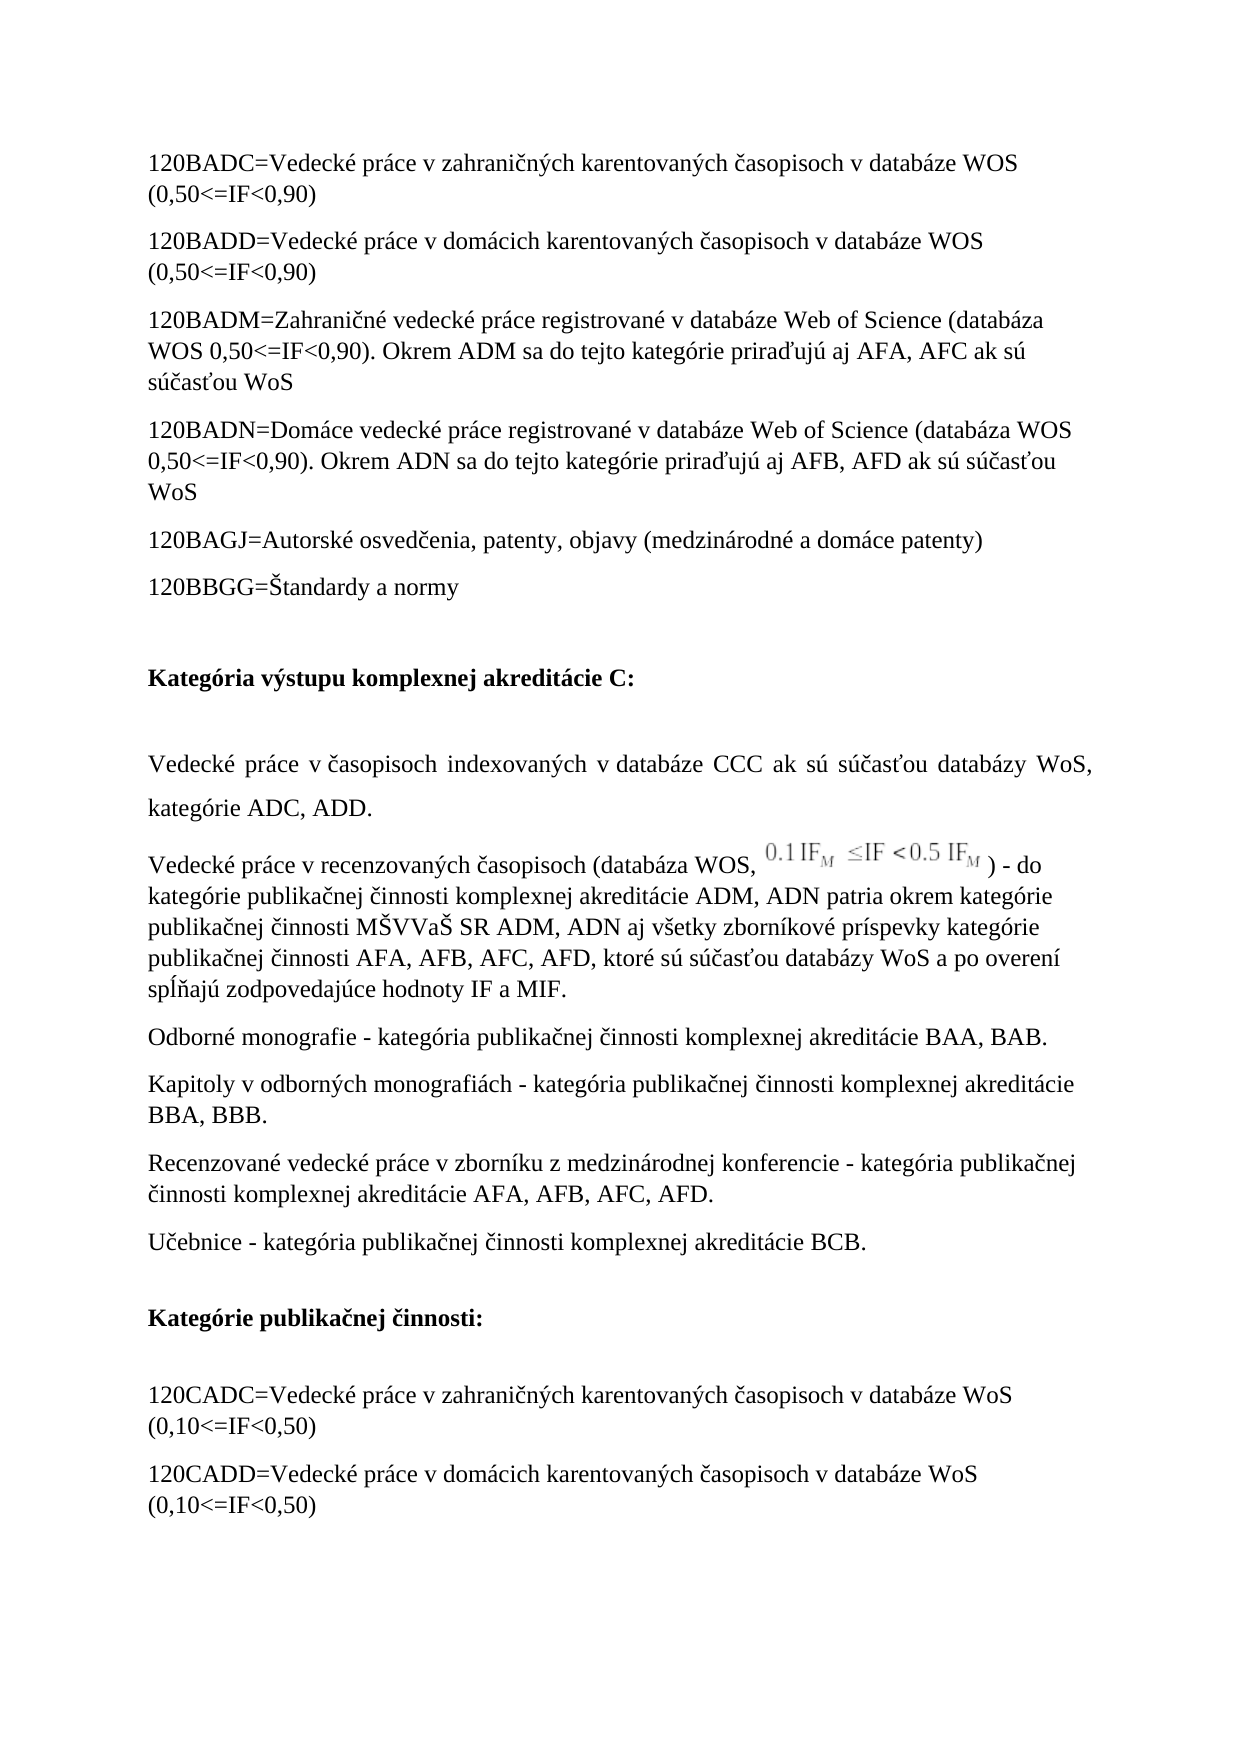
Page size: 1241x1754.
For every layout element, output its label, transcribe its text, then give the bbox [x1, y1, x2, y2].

text Vedecké práce v recenzovaných časopisoch (databáza WOS, ) - do kategórie publikačnej činnosti komplexnej akreditácie ADM, ADN patria okrem kategórie publikačnej činnosti MŠVVaŠ SR ADM, ADN aj všetky zborníkové príspevky kategórie publikačnej činnosti AFA, AFB, AFC, AFD, ktoré sú súčasťou databázy WoS a po overení spĺňajú zodpovedajúce hodnoty IF a MIF. [148, 836, 1093, 1003]
text 120BADD=Vedecké práce v domácich karentovaných časopisoch v databáze WOS (0,50<=IF<0,90) [148, 226, 1093, 286]
text 120BADM=Zahraničné vedecké práce registrované v databáze Web of Science (databáza WOS 0,50<=IF<0,90). Okrem ADM sa do tejto kategórie priraďujú aj AFA, AFC ak sú súčasťou WoS [148, 305, 1093, 396]
text 120CADC=Vedecké práce v zahraničných karentovaných časopisoch v databáze WoS (0,10<=IF<0,50) [148, 1380, 1093, 1440]
text 120BADN=Domáce vedecké práce registrované v databáze Web of Science (databáza WOS 0,50<=IF<0,90). Okrem ADN sa do tejto kategórie priraďujú aj AFB, AFD ak sú súčasťou WoS [148, 415, 1093, 506]
text Kategórie publikačnej činnosti: [148, 1303, 1093, 1332]
text 120BADC=Vedecké práce v zahraničných karentovaných časopisoch v databáze WOS (0,50<=IF<0,90) [148, 148, 1093, 207]
text Kapitoly v odborných monografiách - kategória publikačnej činnosti komplexnej akreditácie BBA, BBB. [148, 1069, 1093, 1129]
text 120CADD=Vedecké práce v domácich karentovaných časopisoch v databáze WoS (0,10<=IF<0,50) [148, 1459, 1093, 1518]
text Odborné monografie - kategória publikačnej činnosti komplexnej akreditácie BAA, BAB. [148, 1022, 1093, 1051]
text 120BBGG=Štandardy a normy [148, 572, 1093, 601]
text 120BAGJ=Autorské osvedčenia, patenty, objavy (medzinárodné a domáce patenty) [148, 525, 1093, 553]
text Recenzované vedecké práce v zborníku z medzinárodnej konferencie - kategória publikačnej činnosti komplexnej akreditácie AFA, AFB, AFC, AFD. [148, 1148, 1093, 1208]
text Kategória výstupu komplexnej akreditácie C: [148, 663, 1093, 692]
text Učebnice - kategória publikačnej činnosti komplexnej akreditácie BCB. [148, 1227, 1093, 1256]
text Vedecké práce v časopisoch indexovaných v databáze CCC ak sú súčasťou databázy WoS, kategórie ADC, ADD. [148, 749, 1093, 821]
